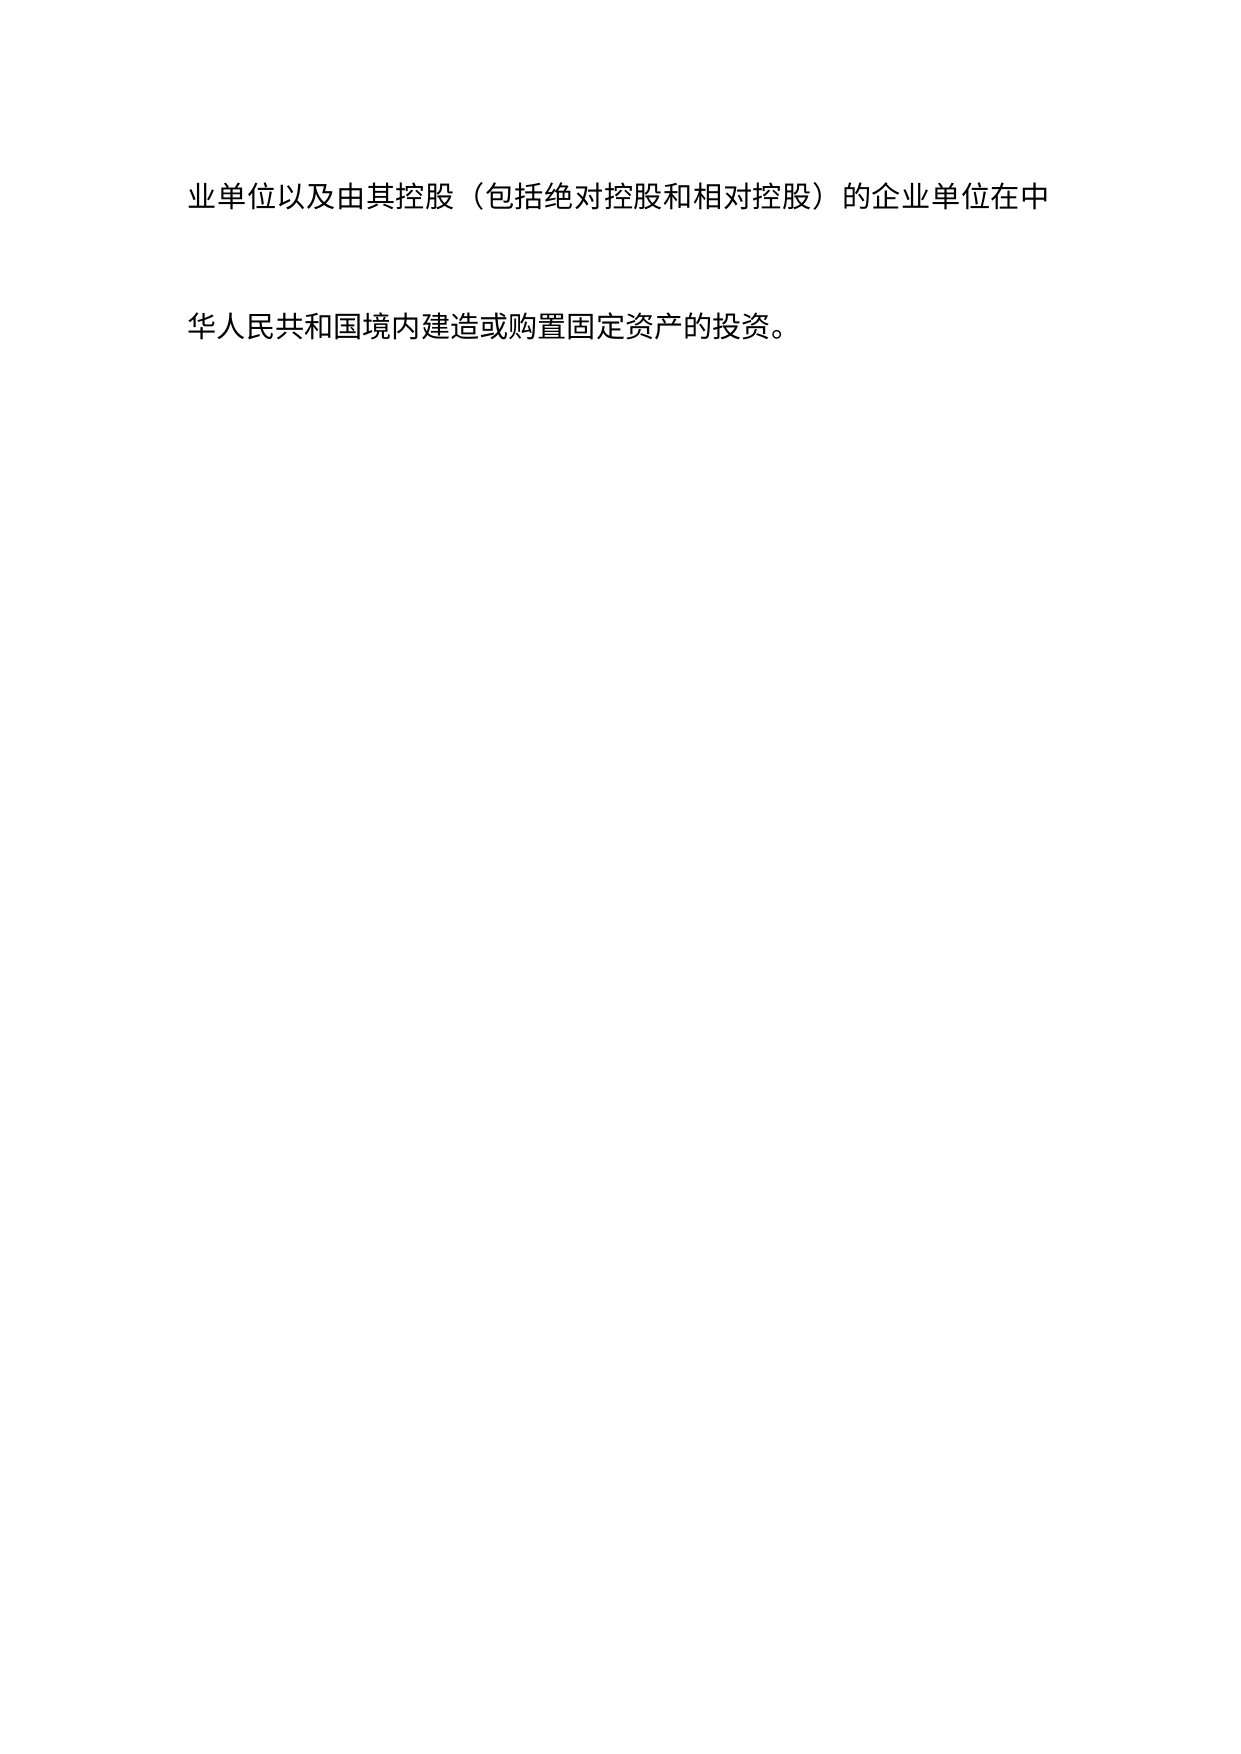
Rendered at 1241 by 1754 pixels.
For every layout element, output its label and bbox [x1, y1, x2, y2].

text [187, 162, 1053, 357]
